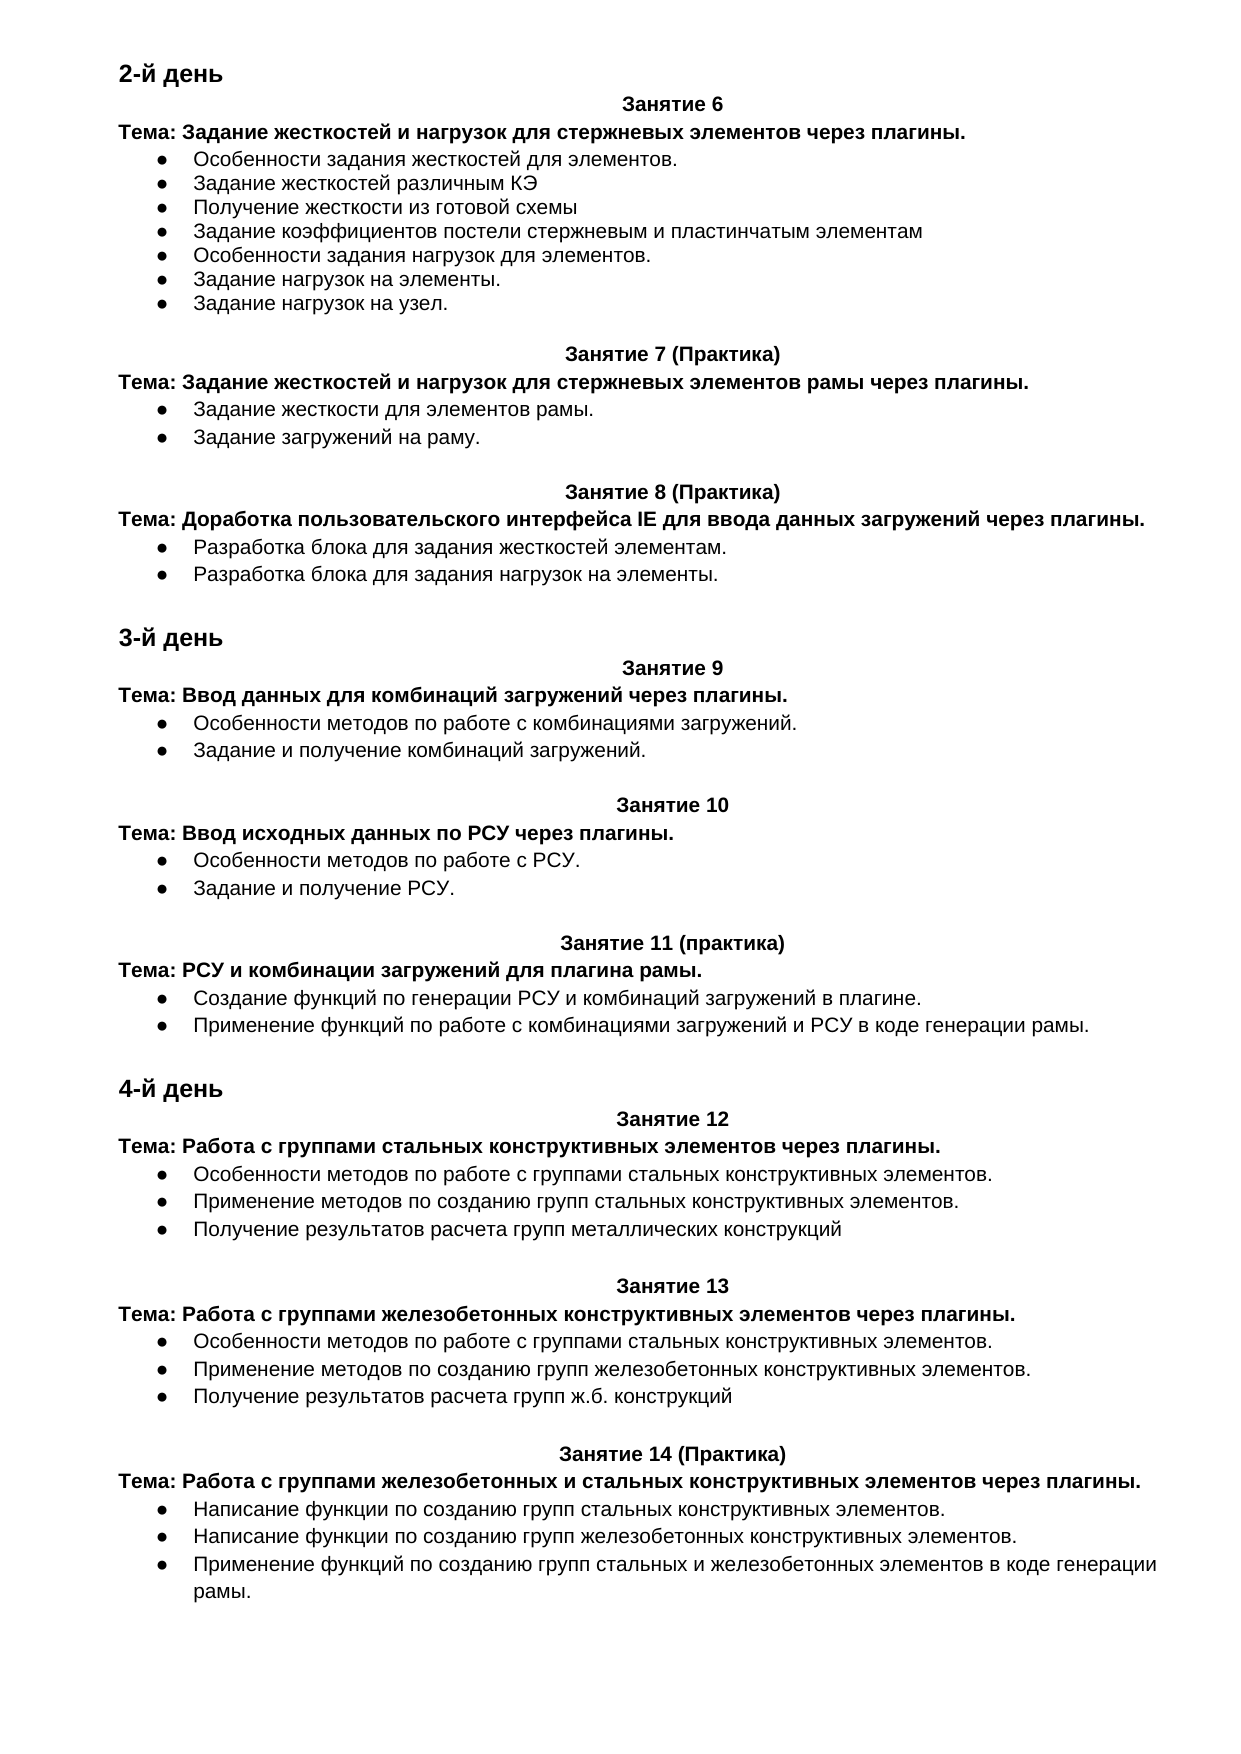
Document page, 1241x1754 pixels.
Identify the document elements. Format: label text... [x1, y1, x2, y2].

list Особенности методов по работе с комбинациями загружений. [156, 711, 1181, 735]
subtitle Занятие 11 (практика) [164, 931, 1181, 955]
list Применение функций по созданию групп стальных и железобетонных элементов в коде генерации рамы. [156, 1552, 1181, 1603]
list Особенности задания жесткостей для элементов. [156, 147, 1181, 171]
list Написание функции по созданию групп стальных конструктивных элементов. [156, 1497, 1181, 1521]
text Тема: Доработка пользовательского интерфейса IE для ввода данных загружений через плагины. [118, 507, 1181, 531]
list Задание жесткости для элементов рамы. [156, 397, 1181, 421]
list Получение результатов расчета групп металлических конструкций [156, 1217, 1181, 1241]
subtitle 4-й день [119, 1074, 1181, 1103]
text Тема: Работа с группами железобетонных конструктивных элементов через плагины. [118, 1302, 1181, 1326]
subtitle Занятие 9 [164, 656, 1181, 680]
list Разработка блока для задания нагрузок на элементы. [156, 562, 1181, 586]
list Задание и получение РСУ. [156, 876, 1181, 900]
subtitle Занятие 10 [164, 793, 1181, 817]
list Разработка блока для задания жесткостей элементам. [156, 535, 1181, 559]
text Тема: Работа с группами стальных конструктивных элементов через плагины. [118, 1134, 1181, 1158]
text Тема: Работа с группами железобетонных и стальных конструктивных элементов через плагины. [118, 1469, 1181, 1493]
list Применение функций по работе с комбинациями загружений и РСУ в коде генерации рамы. [156, 1013, 1181, 1037]
list Получение результатов расчета групп ж.б. конструкций [156, 1384, 1181, 1408]
subtitle Занятие 13 [164, 1274, 1181, 1298]
list Задание нагрузок на узел. [156, 291, 1181, 315]
list Особенности методов по работе с группами стальных конструктивных элементов. [156, 1162, 1181, 1186]
text Тема: Задание жесткостей и нагрузок для стержневых элементов рамы через плагины. [118, 370, 1181, 394]
list Написание функции по созданию групп железобетонных конструктивных элементов. [156, 1524, 1181, 1548]
list Задание загружений на раму. [156, 425, 1181, 449]
subtitle 3-й день [119, 623, 1181, 652]
list Особенности задания нагрузок для элементов. [156, 243, 1181, 267]
list Задание нагрузок на элементы. [156, 267, 1181, 291]
list Задание коэффициентов постели стержневым и пластинчатым элементам [156, 219, 1181, 243]
list Применение методов по созданию групп железобетонных конструктивных элементов. [156, 1357, 1181, 1381]
subtitle Занятие 12 [164, 1107, 1181, 1131]
text Тема: РСУ и комбинации загружений для плагина рамы. [118, 958, 1181, 982]
list Задание и получение комбинаций загружений. [156, 738, 1181, 762]
subtitle Занятие 14 (Практика) [164, 1442, 1181, 1466]
subtitle Занятие 8 (Практика) [164, 480, 1181, 504]
list Особенности методов по работе с РСУ. [156, 848, 1181, 872]
text Тема: Задание жесткостей и нагрузок для стержневых элементов через плагины. [118, 119, 1181, 143]
text Тема: Ввод данных для комбинаций загружений через плагины. [118, 683, 1181, 707]
text Тема: Ввод исходных данных по РСУ через плагины. [118, 821, 1181, 845]
list Особенности методов по работе с группами стальных конструктивных элементов. [156, 1329, 1181, 1353]
list Получение жесткости из готовой схемы [156, 195, 1181, 219]
list Задание жесткостей различным КЭ [156, 171, 1181, 195]
subtitle 2-й день [119, 59, 1181, 88]
list Создание функций по генерации РСУ и комбинаций загружений в плагине. [156, 986, 1181, 1010]
subtitle Занятие 6 [164, 92, 1181, 116]
list Применение методов по созданию групп стальных конструктивных элементов. [156, 1189, 1181, 1213]
subtitle Занятие 7 (Практика) [164, 342, 1181, 366]
